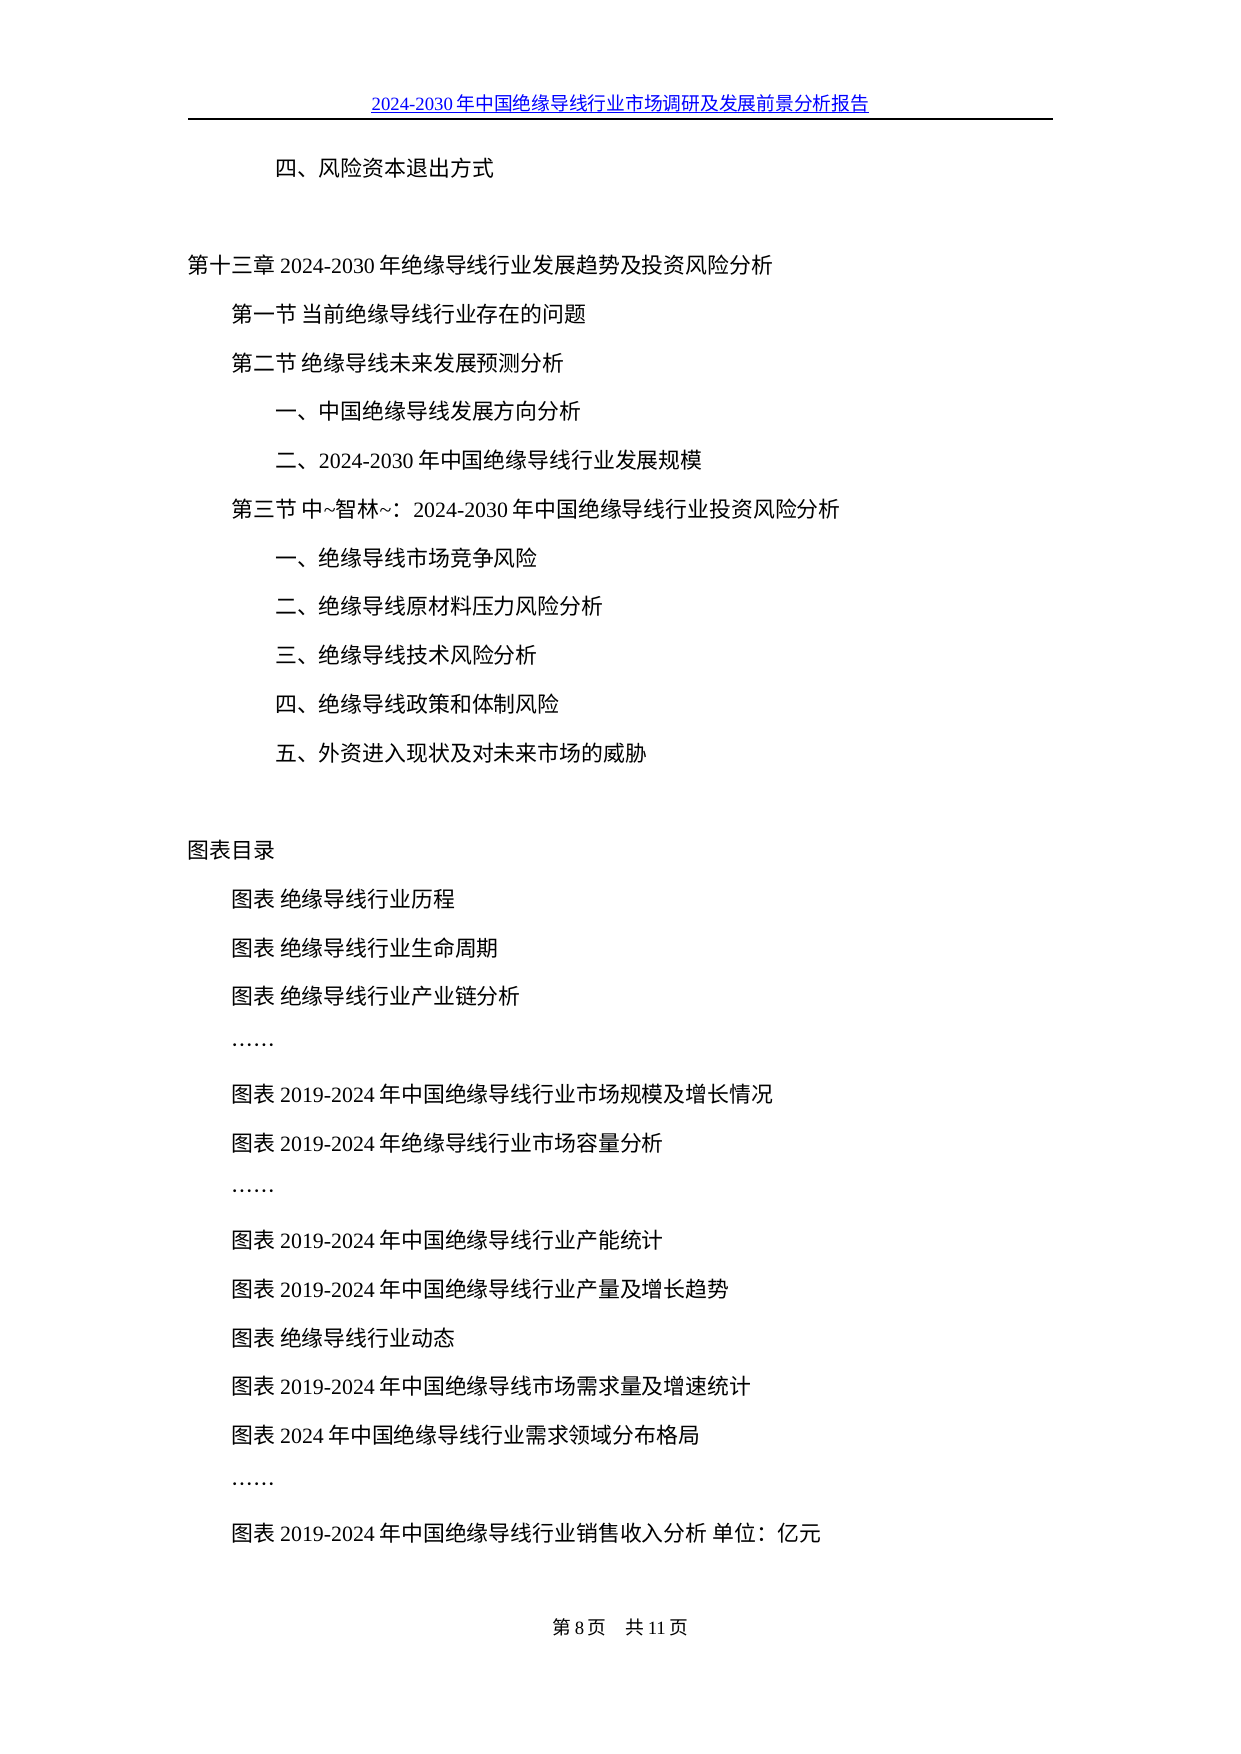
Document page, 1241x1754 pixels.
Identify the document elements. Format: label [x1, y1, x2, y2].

text [187, 150, 1053, 1548]
